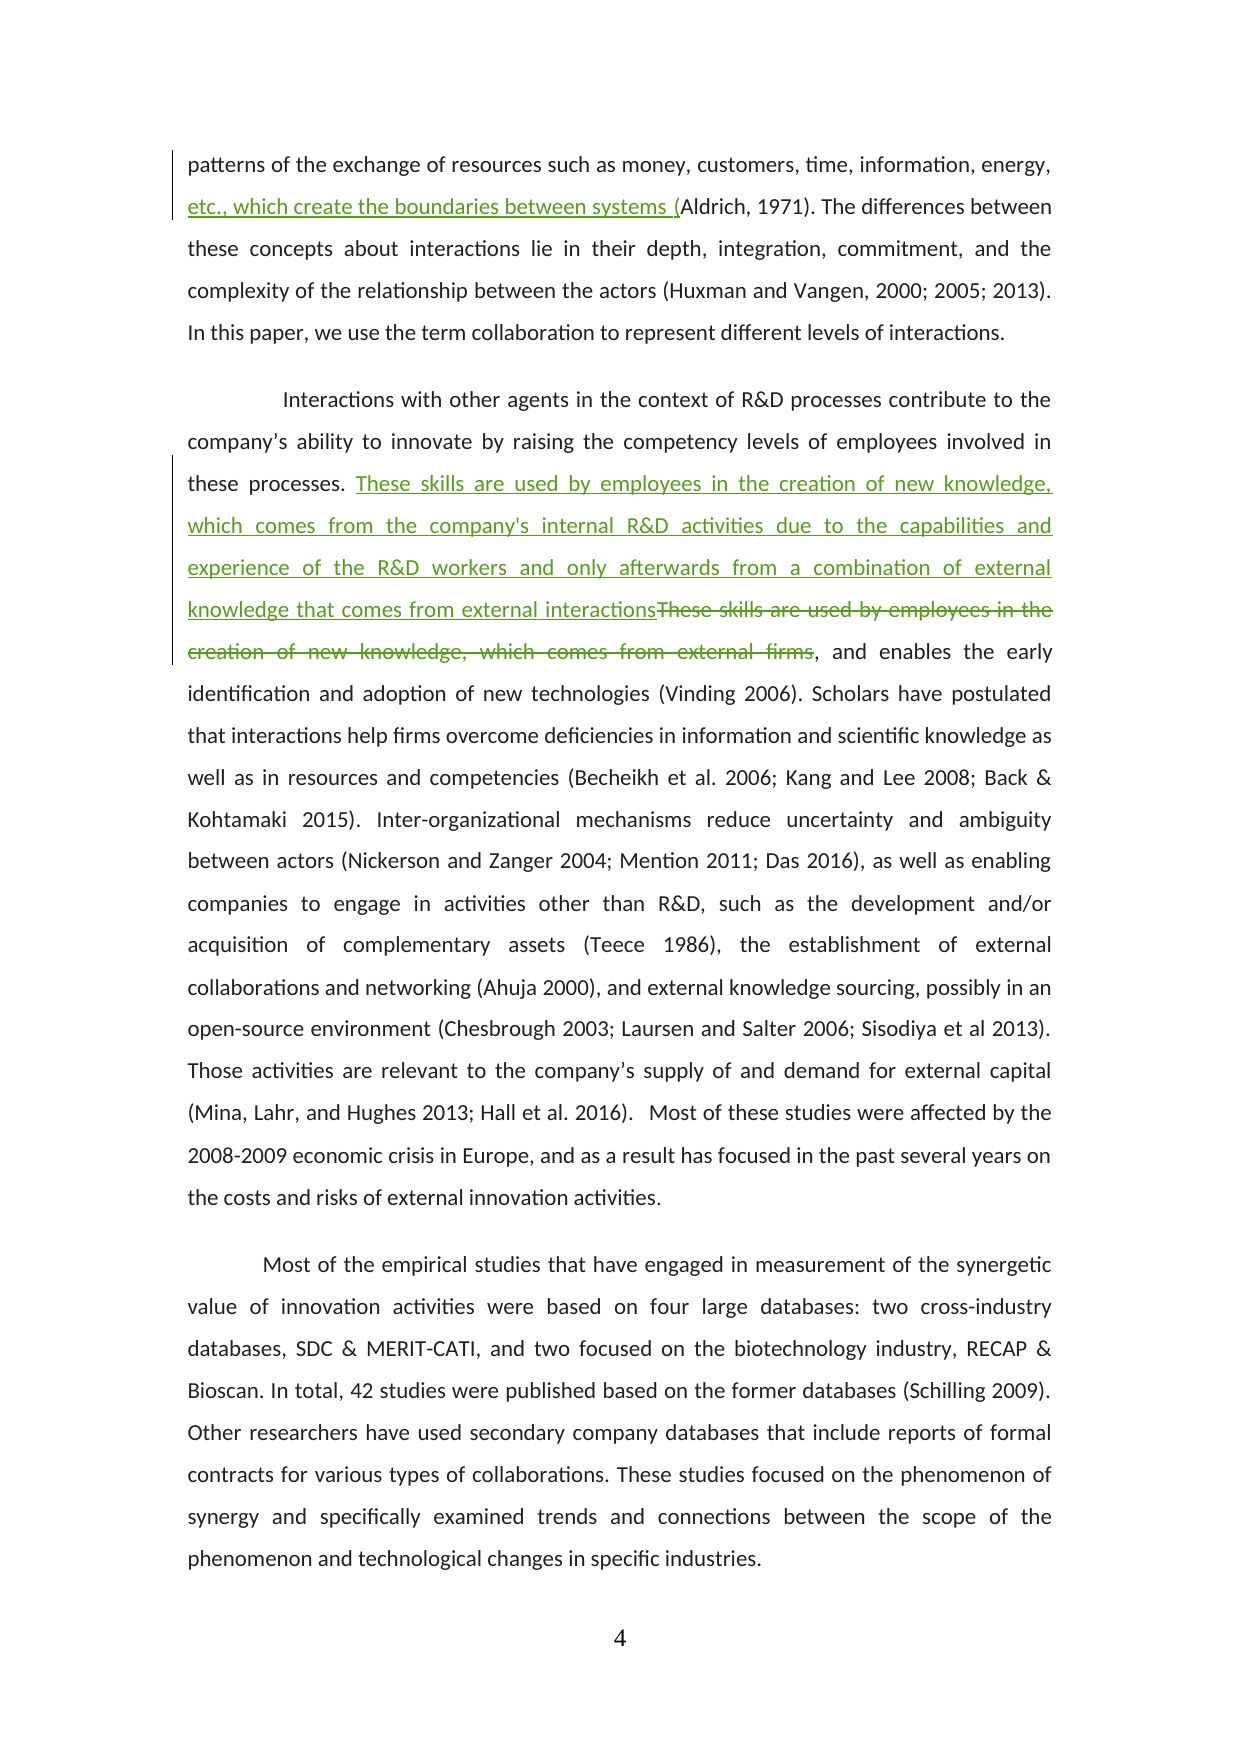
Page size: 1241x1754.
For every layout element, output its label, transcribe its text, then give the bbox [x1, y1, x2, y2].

text Most of the empirical studies that have engaged in measurement of the synergetic value of innovation activities were based on four large databases: two cross-industry databases, SDC & MERIT-CATI, and two focused on the biotechnology industry, RECAP & Bioscan. In total, 42 studies were published based on the former databases (Schilling 2009). Other researchers have used secondary company databases that include reports of formal contracts for various types of collaborations. These studies focused on the phenomenon of synergy and specifically examined trends and connections between the scope of the phenomenon and technological changes in specific industries. [187, 1250, 1053, 1572]
text Interactions with other agents in the context of R&D processes contribute to the company’s ability to innovate by raising the competency levels of employees involved in these processes. , and enables the early identification and adoption of new technologies (Vinding 2006). Scholars have postulated that interactions help firms overcome deficiencies in information and scientific knowledge as well as in resources and competencies (Becheikh et al. 2006; Kang and Lee 2008; Back & Kohtamaki 2015). Inter-organizational mechanisms reduce uncertainty and ambiguity between actors (Nickerson and Zanger 2004; Mention 2011; Das 2016), as well as enabling companies to engage in activities other than R&D, such as the development and/or acquisition of complementary assets (Teece 1986), the establishment of external collaborations and networking (Ahuja 2000), and external knowledge sourcing, possibly in an open-source environment (Chesbrough 2003; Laursen and Salter 2006; Sisodiya et al 2013). Those activities are relevant to the company’s supply of and demand for external capital (Mina, Lahr, and Hughes 2013; Hall et al. 2016). Most of these studies were affected by the 2008-2009 economic crisis in Europe, and as a result has focused in the past several years on the costs and risks of external innovation activities. [187, 536, 1053, 1211]
text Interactions with other agents in the context of R&D processes contribute to the company’s ability to innovate by raising the competency levels of employees involved in these processes. , and enables the early identification and adoption of new technologies (Vinding 2006). Scholars have postulated that interactions help firms overcome deficiencies in information and scientific knowledge as well as in resources and competencies (Becheikh et al. 2006; Kang and Lee 2008; Back & Kohtamaki 2015). Inter-organizational mechanisms reduce uncertainty and ambiguity between actors (Nickerson and Zanger 2004; Mention 2011; Das 2016), as well as enabling companies to engage in activities other than R&D, such as the development and/or acquisition of complementary assets (Teece 1986), the establishment of external collaborations and networking (Ahuja 2000), and external knowledge sourcing, possibly in an open-source environment (Chesbrough 2003; Laursen and Salter 2006; Sisodiya et al 2013). Those activities are relevant to the company’s supply of and demand for external capital (Mina, Lahr, and Hughes 2013; Hall et al. 2016). Most of these studies were affected by the 2008-2009 economic crisis in Europe, and as a result has focused in the past several years on the costs and risks of external innovation activities. [187, 385, 1053, 535]
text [187, 150, 1053, 346]
